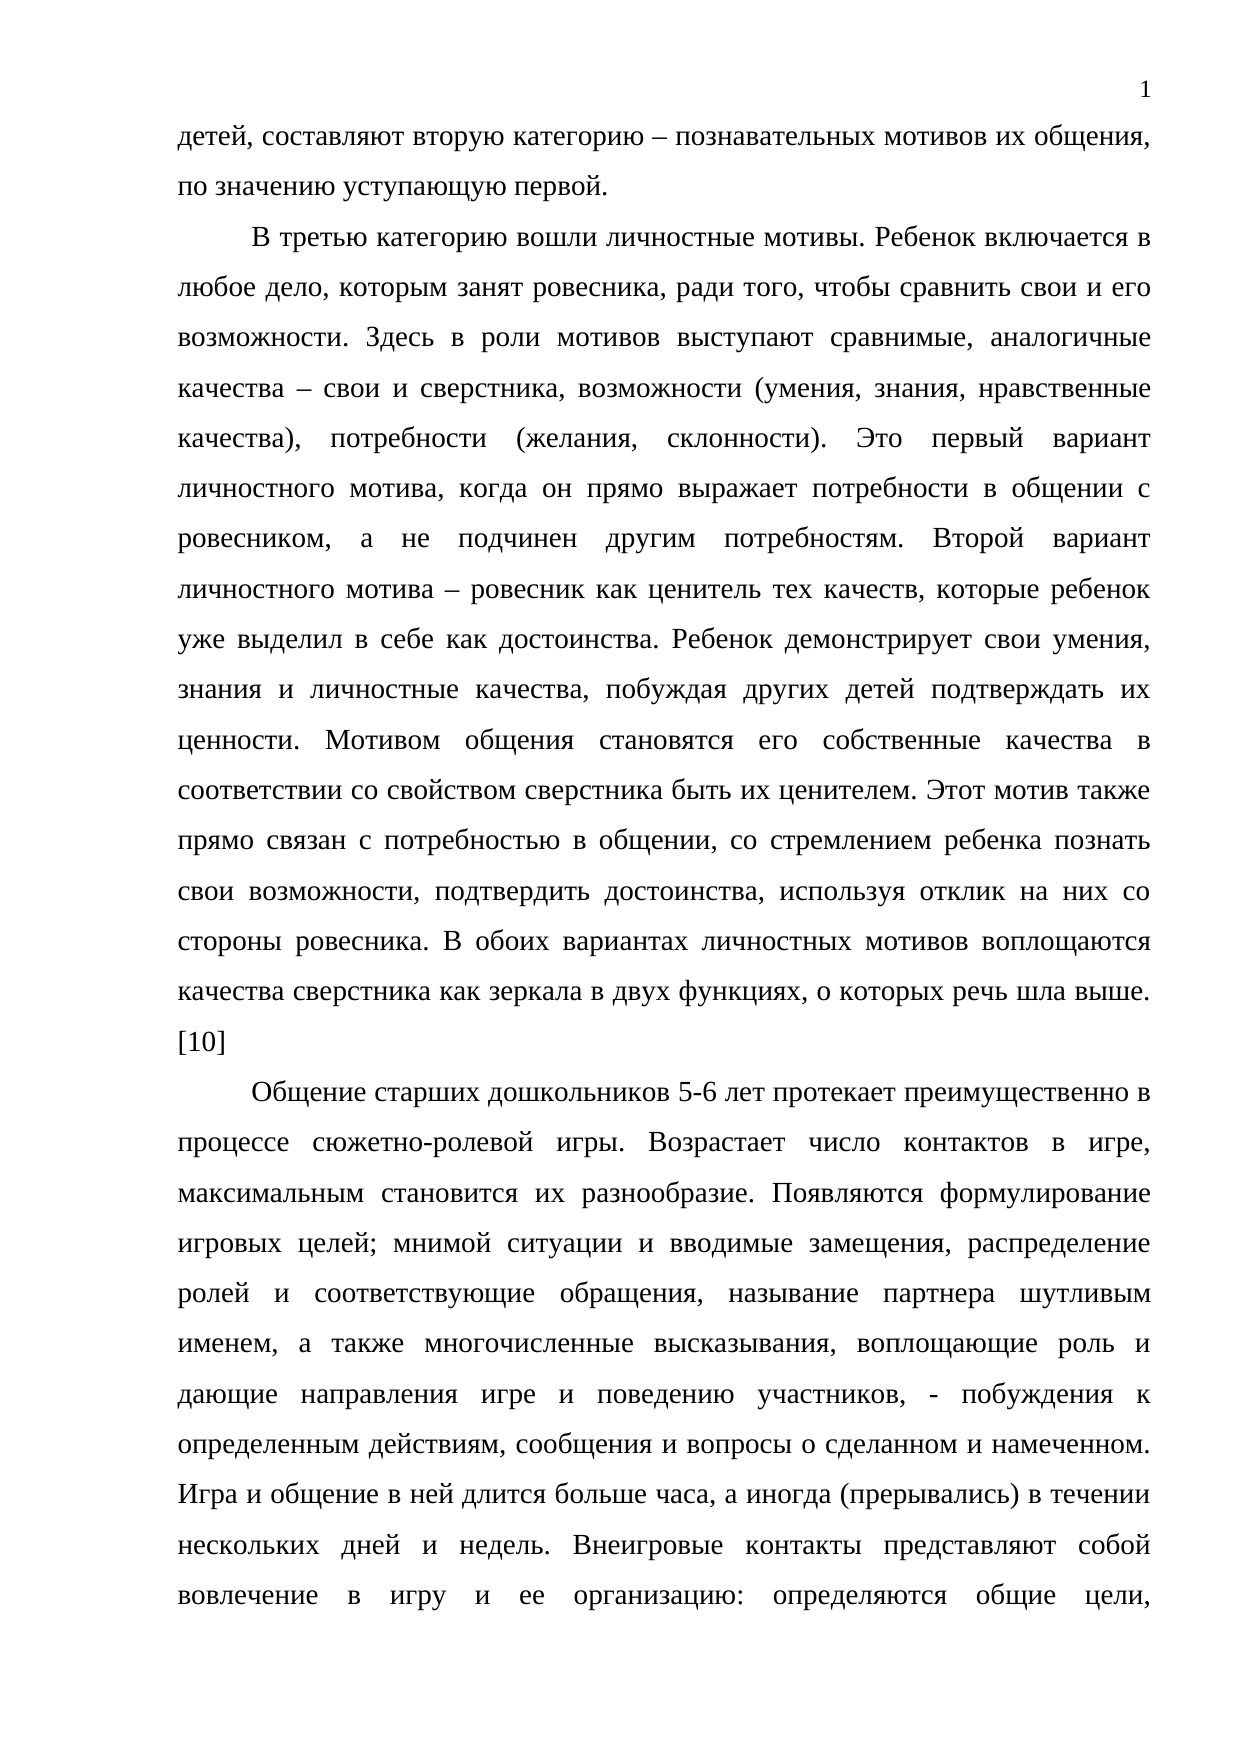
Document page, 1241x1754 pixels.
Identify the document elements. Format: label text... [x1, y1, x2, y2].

text В третью категорию вошли личностные мотивы. Ребенок включается в любое дело, которым занят ровесника, ради того, чтобы сравнить свои и его возможности. Здесь в роли мотивов выступают сравнимые, аналогичные качества – свои и сверстника, возможности (умения, знания, нравственные качества), потребности (желания, склонности). Это первый вариант личностного мотива, когда он прямо выражает потребности в общении с ровесником, а не подчинен другим потребностям. Второй вариант личностного мотива – ровесник как ценитель тех качеств, которые ребенок уже выделил в себе как достоинства. Ребенок демонстрирует свои умения, знания и личностные качества, побуждая других детей подтверждать их ценности. Мотивом общения становятся его собственные качества в соответствии со свойством сверстника быть их ценителем. Этот мотив также прямо связан с потребностью в общении, со стремлением ребенка познать свои возможности, подтвердить достоинства, используя отклик на них со стороны ровесника. В обоих вариантах личностных мотивов воплощаются качества сверстника как зеркала в двух функциях, о которых речь шла выше. [10] [177, 219, 1152, 1057]
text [177, 1074, 1152, 1611]
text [177, 118, 1152, 202]
